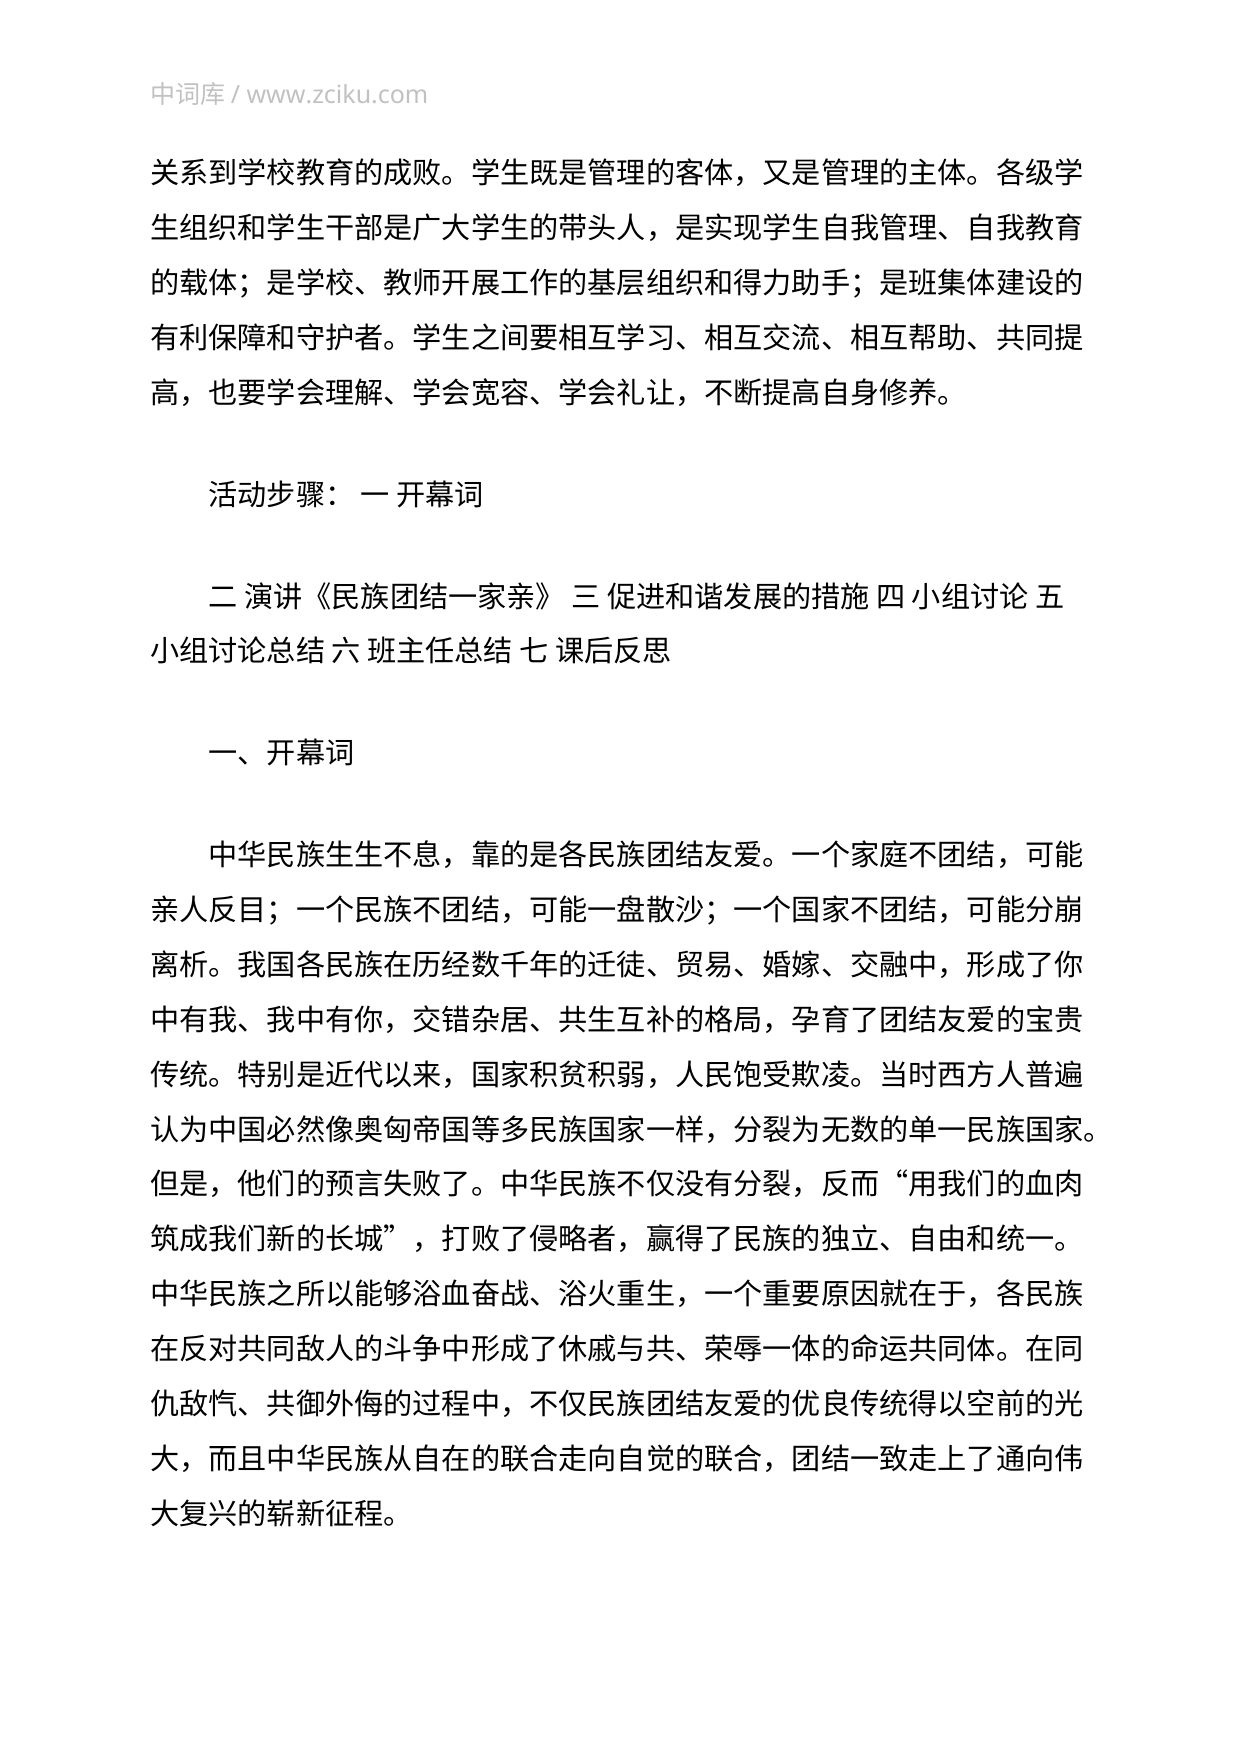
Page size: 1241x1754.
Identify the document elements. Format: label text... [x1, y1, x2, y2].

text 活动步骤： 一 开幕词 [150, 471, 1090, 514]
text 中华民族生生不息，靠的是各民族团结友爱。一个家庭不团结，可能亲人反目；一个民族不团结，可能一盘散沙；一个国家不团结，可能分崩离析。我国各民族在历经数千年的迁徒、贸易、婚嫁、交融中，形成了你中有我、我中有你，交错杂居、共生互补的格局，孕育了团结友爱的宝贵传统。特别是近代以来，国家积贫积弱，人民饱受欺凌。当时西方人普遍认为中国必然像奥匈帝国等多民族国家一样，分裂为无数的单一民族国家。但是，他们的预言失败了。中华民族不仅没有分裂，反而“用我们的血肉筑成我们新的长城”，打败了侵略者，赢得了民族的独立、自由和统一。中华民族之所以能够浴血奋战、浴火重生，一个重要原因就在于，各民族在反对共同敌人的斗争中形成了休戚与共、荣辱一体的命运共同体。在同仇敌忾、共御外侮的过程中，不仅民族团结友爱的优良传统得以空前的光大，而且中华民族从自在的联合走向自觉的联合，团结一致走上了通向伟大复兴的崭新征程。 [150, 832, 1090, 1533]
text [150, 150, 1090, 412]
text 一、开幕词 [150, 730, 1090, 772]
text 二 演讲《民族团结一家亲》 三 促进和谐发展的措施 四 小组讨论 五 小组讨论总结 六 班主任总结 七 课后反思 [150, 573, 1090, 670]
